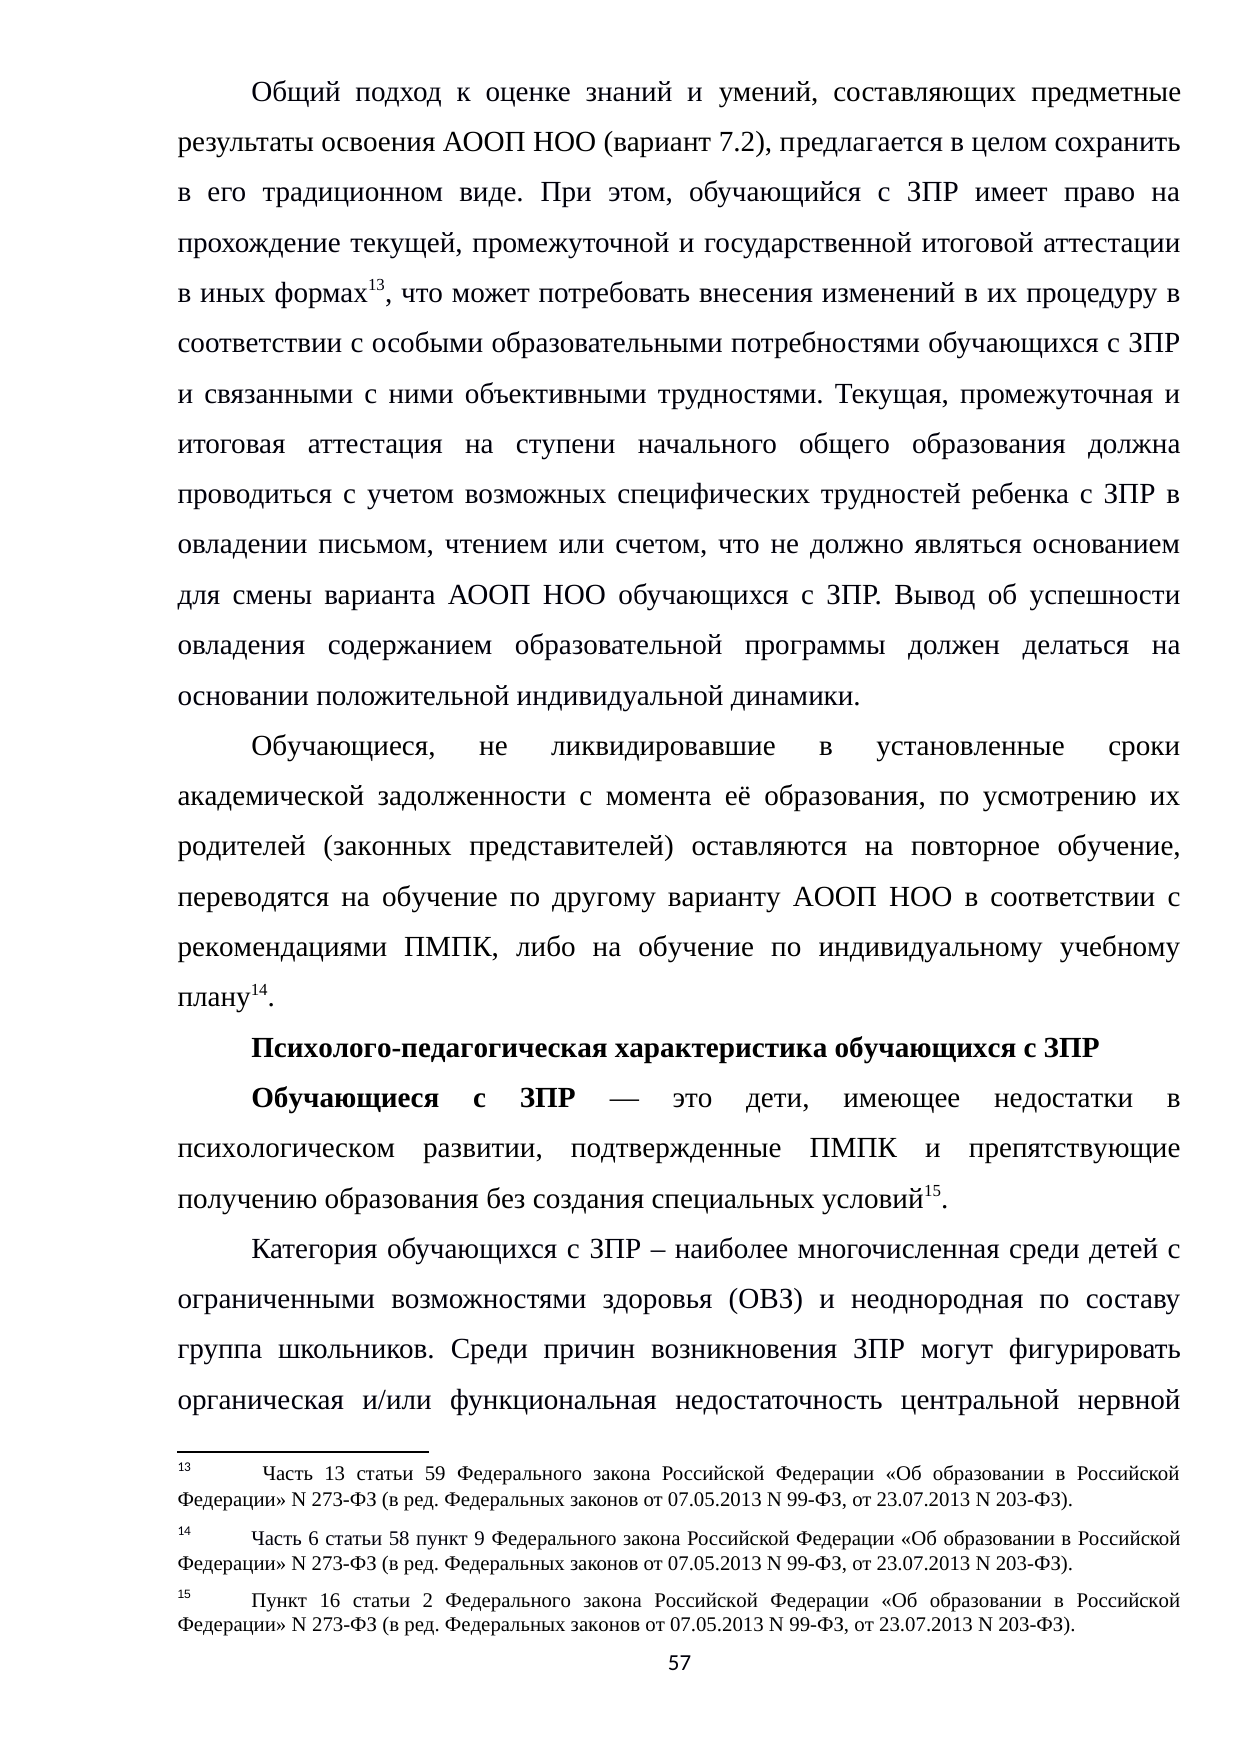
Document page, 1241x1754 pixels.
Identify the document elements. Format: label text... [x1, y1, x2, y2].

text Обучающиеся, не ликвидировавшие в установленные сроки академической задолженности с момента её образования, по усмотрению их родителей (законных представителей) оставляются на повторное обучение, переводятся на обучение по другому варианту АООП НОО в соответствии с рекомендациями ПМПК, либо на обучение по индивидуальному учебному плану. [177, 728, 1181, 1013]
text Обучающиеся с ЗПР — это дети, имеющее недостатки в психологическом развитии, подтвержденные ПМПК и препятствующие получению образования без создания специальных условий. [177, 1080, 1181, 1214]
text Общий подход к оценке знаний и умений, составляющих предметные результаты освоения АООП НОО (вариант 7.2), предлагается в целом сохранить в его традиционном виде. При этом, обучающийся с ЗПР имеет право на прохождение текущей, промежуточной и государственной итоговой аттестации в иных формах, что может потребовать внесения изменений в их процедуру в соответствии с особыми образовательными потребностями обучающихся с ЗПР и связанными с ними объективными трудностями. Текущая, промежуточная и итоговая аттестация на ступени начального общего образования должна проводиться с учетом возможных специфических трудностей ребенка с ЗПР в овладении письмом, чтением или счетом, что не должно являться основанием для смены варианта АООП НОО обучающихся с ЗПР. Вывод об успешности овладения содержанием образовательной программы должен делаться на основании положительной индивидуальной динамики. [177, 74, 1181, 711]
text Психолого-педагогическая характеристика обучающихся с ЗПР [177, 1030, 1181, 1063]
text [177, 1231, 1181, 1416]
